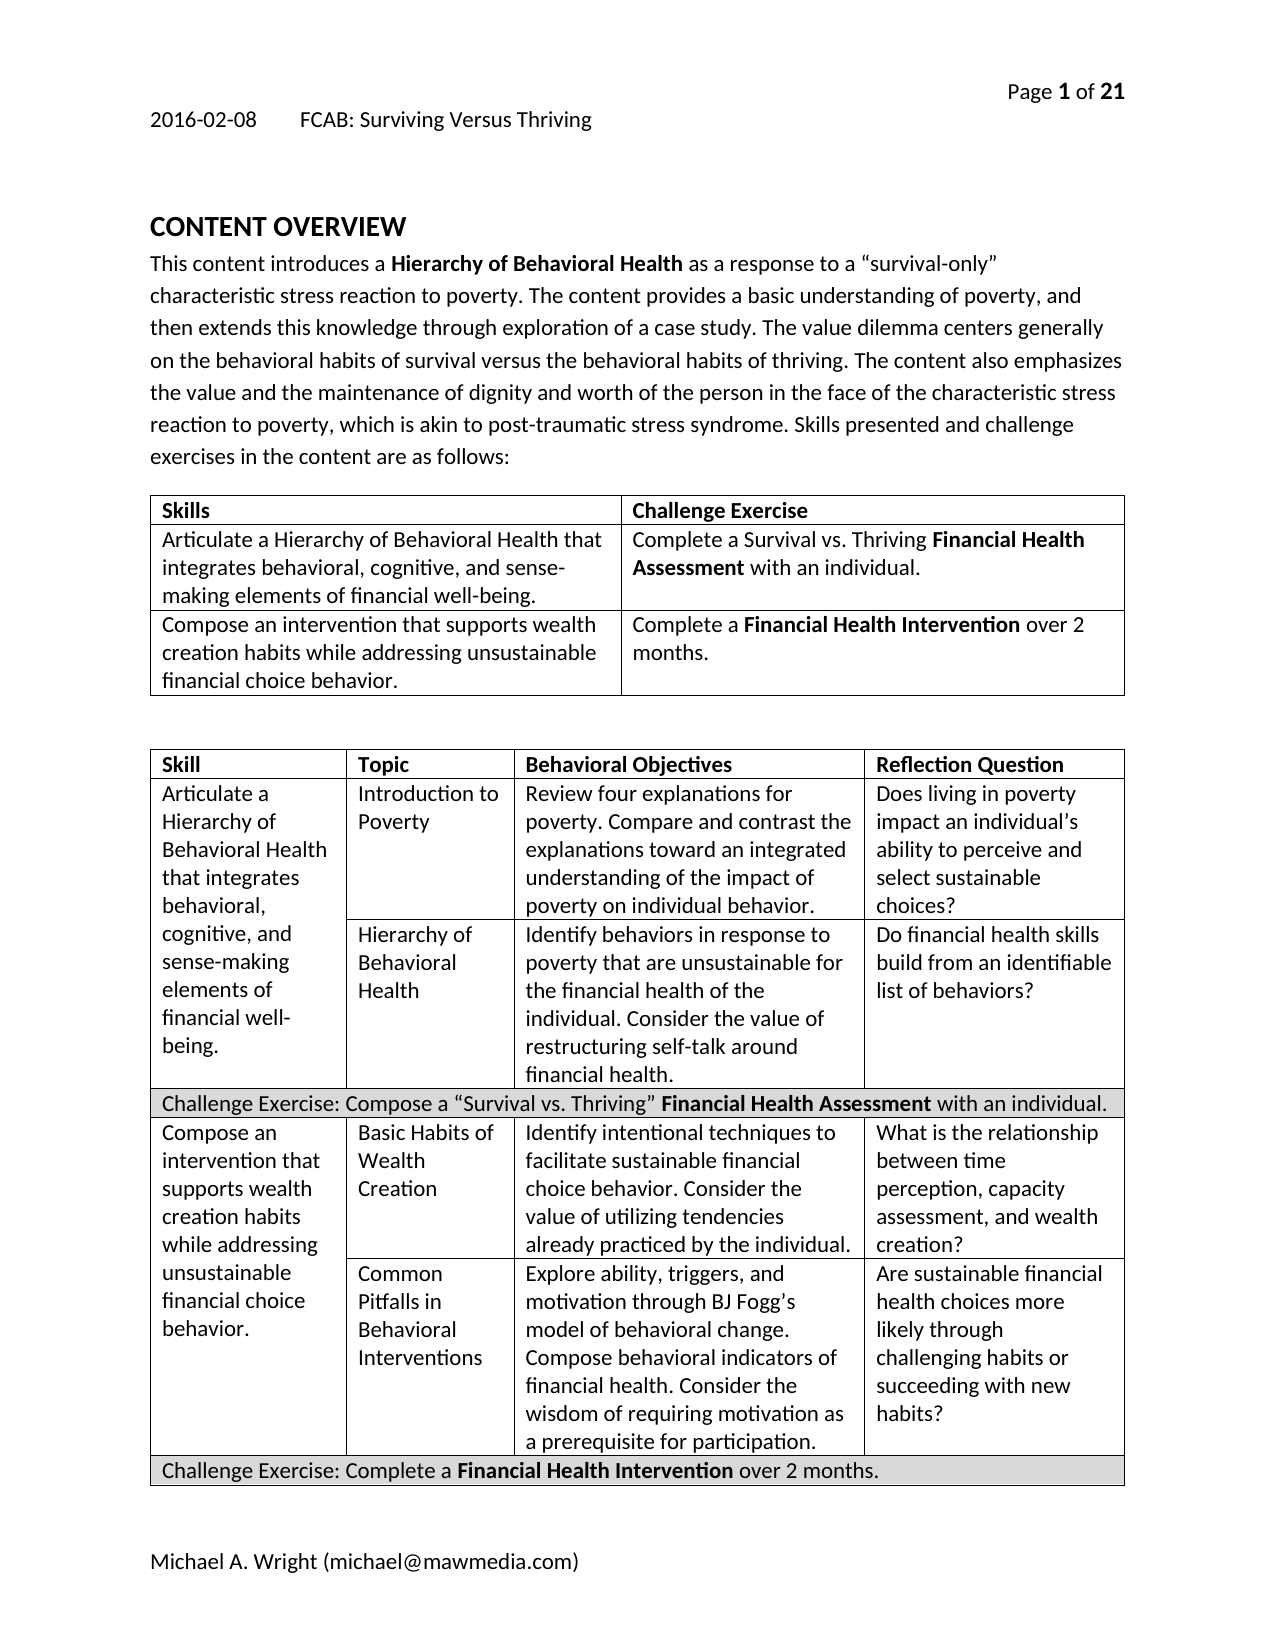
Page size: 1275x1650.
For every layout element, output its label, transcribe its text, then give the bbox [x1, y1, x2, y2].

table_cell Explore ability, triggers, and motivation through BJ Fogg’s model of behavioral change. Compose behavioral indicators of financial health. Consider the wisdom of requiring motivation as a prerequisite for participation. [515, 1259, 864, 1455]
table_cell Review four explanations for poverty. Compare and contrast the explanations toward an integrated understanding of the impact of poverty on individual behavior. [515, 779, 864, 919]
table_cell Identify intentional techniques to facilitate sustainable financial choice behavior. Consider the value of utilizing tendencies already practiced by the individual. [515, 1118, 864, 1258]
table_header Skill [151, 750, 346, 778]
table_cell Identify behaviors in response to poverty that are unsustainable for the financial health of the individual. Consider the value of restructuring self-talk around financial health. [515, 920, 864, 1088]
subtitle CONTENT OVERVIEW [150, 208, 1125, 244]
table_header Reflection Question [865, 750, 1124, 778]
table_cell Articulate a Hierarchy of Behavioral Health that integrates behavioral, cognitive, and sense-making elements of financial well-being. [151, 525, 621, 609]
text This content introduces a Hierarchy of Behavioral Health as a response to a “survival-only” characteristic stress reaction to poverty. The content provides a basic understanding of poverty, and then extends this knowledge through exploration of a case study. The value dilemma centers generally on the behavioral habits of survival versus the behavioral habits of thriving. The content also emphasizes the value and the maintenance of dignity and worth of the person in the face of the characteristic stress reaction to poverty, which is akin to post-traumatic stress syndrome. Skills presented and challenge exercises in the content are as follows: [150, 249, 1125, 470]
table_header Skills [151, 496, 621, 524]
table_cell Compose an intervention that supports wealth creation habits while addressing unsustainable financial choice behavior. [151, 1118, 346, 1455]
table_cell Hierarchy of Behavioral Health [347, 920, 514, 1088]
table_header Challenge Exercise [622, 496, 1124, 524]
table_cell Do financial health skills build from an identifiable list of behaviors? [865, 920, 1124, 1088]
table_cell Articulate a Hierarchy of Behavioral Health that integrates behavioral, cognitive, and sense-making elements of financial well-being. [151, 779, 346, 1088]
table_cell Challenge Exercise: Compose a “Survival vs. Thriving” Financial Health Assessment with an individual. [151, 1089, 1124, 1117]
table_cell Are sustainable financial health choices more likely through challenging habits or succeeding with new habits? [865, 1259, 1124, 1455]
table_cell Does living in poverty impact an individual’s ability to perceive and select sustainable choices? [865, 779, 1124, 919]
table_cell What is the relationship between time perception, capacity assessment, and wealth creation? [865, 1118, 1124, 1258]
table_cell Common Pitfalls in Behavioral Interventions [347, 1259, 514, 1455]
table_header Behavioral Objectives [515, 750, 864, 778]
table_cell Basic Habits of Wealth Creation [347, 1118, 514, 1258]
table_cell Complete a Financial Health Intervention over 2 months. [622, 611, 1124, 694]
table_cell Introduction to Poverty [347, 779, 514, 919]
table_cell Complete a Survival vs. Thriving Financial Health Assessment with an individual. [622, 525, 1124, 609]
table_header Topic [347, 750, 514, 778]
table_cell Challenge Exercise: Complete a Financial Health Intervention over 2 months. [151, 1456, 1124, 1484]
table_cell Compose an intervention that supports wealth creation habits while addressing unsustainable financial choice behavior. [151, 611, 621, 694]
